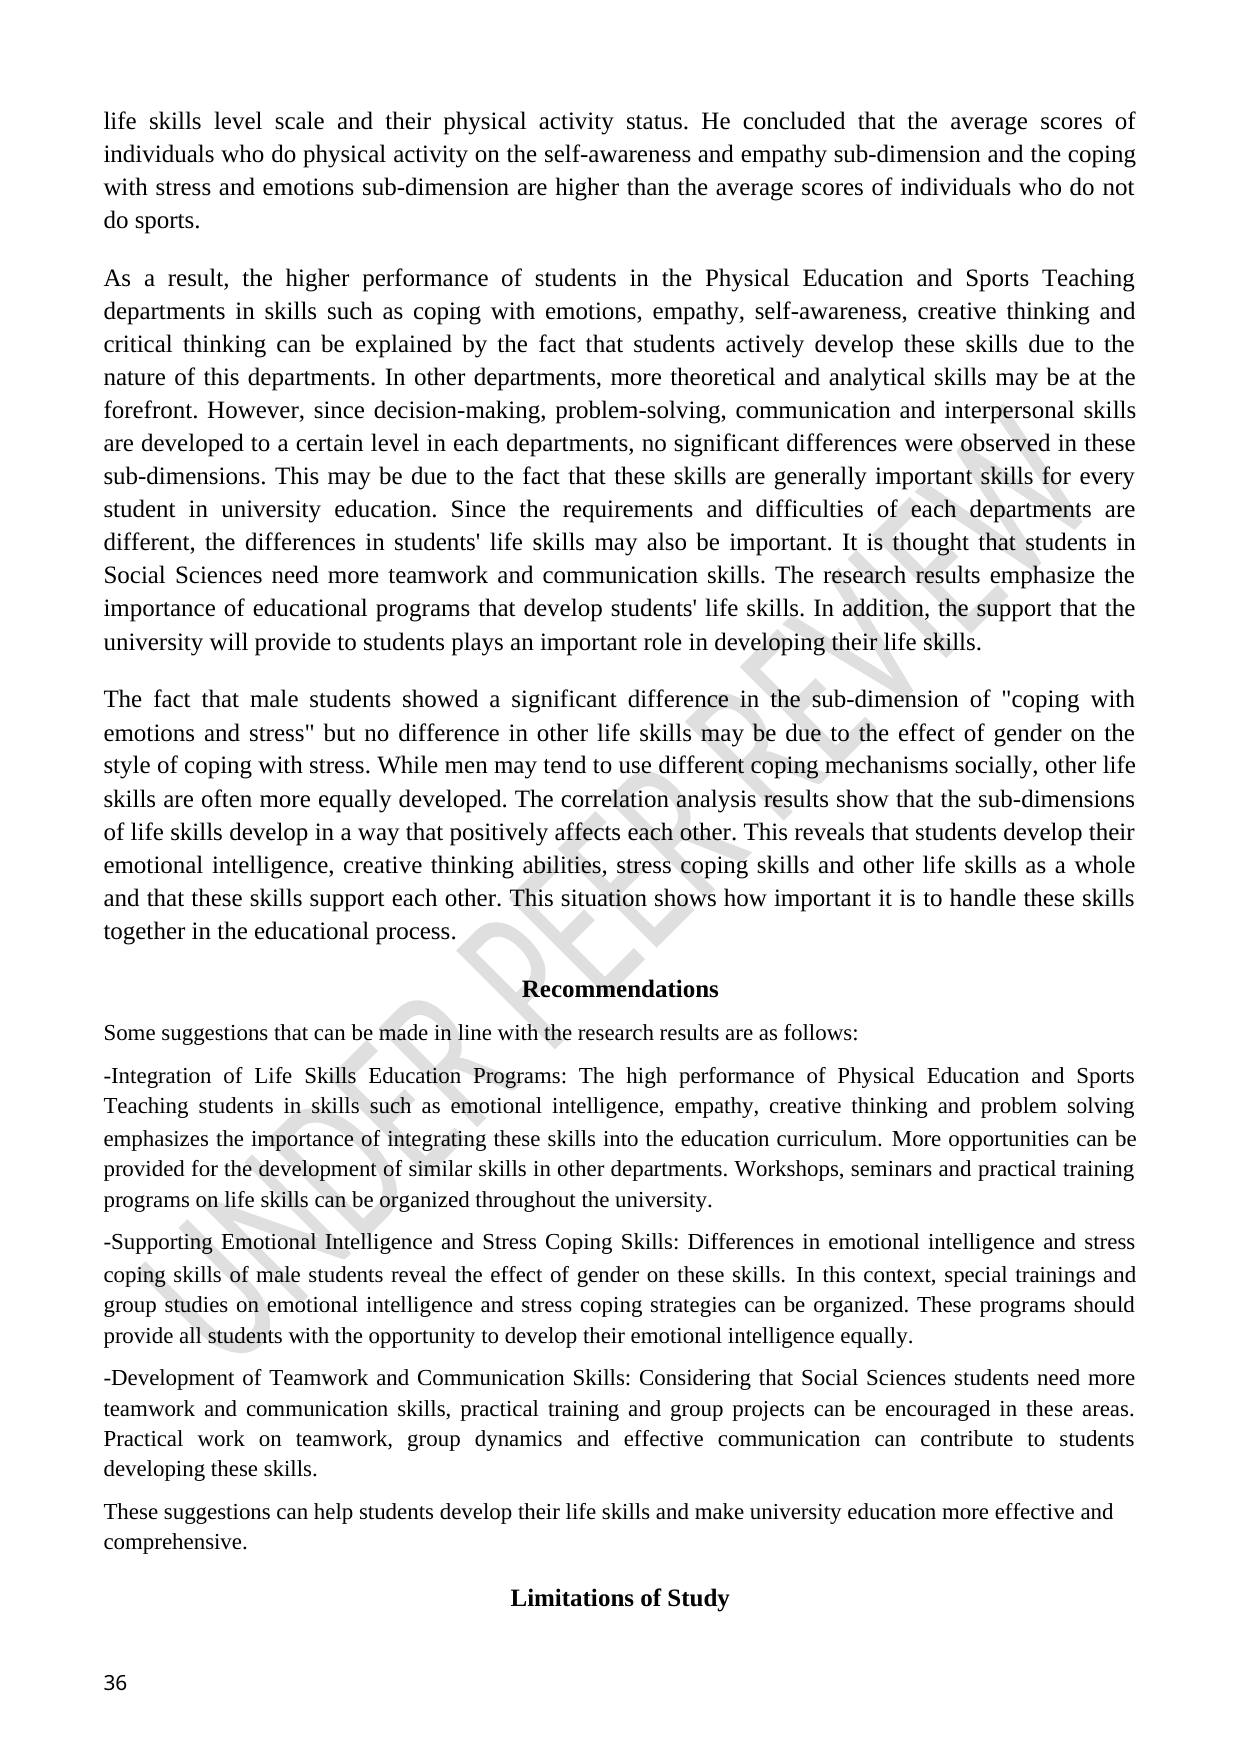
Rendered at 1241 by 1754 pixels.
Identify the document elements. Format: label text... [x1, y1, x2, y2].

text Recommendations [103, 974, 1137, 1002]
text -Integration of Life Skills Education Programs: The high performance of Physical Education and Sports Teaching students in skills such as emotional intelligence, empathy, creative thinking and problem solving emphasizes the importance of integrating these skills into the education curriculum. More opportunities can be provided for the development of similar skills in other departments. Workshops, seminars and practical training programs on life skills can be organized throughout the university. [103, 1062, 1137, 1212]
text -Development of Teamwork and Communication Skills: Considering that Social Sciences students need more teamwork and communication skills, practical training and group projects can be encouraged in these areas. Practical work on teamwork, group dynamics and effective communication can contribute to students developing these skills. [103, 1364, 1137, 1481]
text -Supporting Emotional Intelligence and Stress Coping Skills: Differences in emotional intelligence and stress coping skills of male students reveal the effect of gender on these skills. In this context, special trainings and group studies on emotional intelligence and stress coping strategies can be organized. These programs should provide all students with the opportunity to develop their emotional intelligence equally. [103, 1228, 1137, 1348]
text The fact that male students showed a significant difference in the sub-dimension of "coping with emotions and stress" but no difference in other life skills may be due to the effect of gender on the style of coping with stress. While men may tend to use different coping mechanisms socially, other life skills are often more equally developed. The correlation analysis results show that the sub-dimensions of life skills develop in a way that positively affects each other. This reveals that students develop their emotional intelligence, creative thinking abilities, stress coping skills and other life skills as a whole and that these skills support each other. This situation shows how important it is to handle these skills together in the educational process. [103, 684, 1137, 944]
text As a result, the higher performance of students in the Physical Education and Sports Teaching departments in skills such as coping with emotions, empathy, self-awareness, creative thinking and critical thinking can be explained by the fact that students actively develop these skills due to the nature of this departments. In other departments, more theoretical and analytical skills may be at the forefront. However, since decision-making, problem-solving, communication and interpersonal skills are developed to a certain level in each departments, no significant differences were observed in these sub-dimensions. This may be due to the fact that these skills are generally important skills for every student in university education. Since the requirements and difficulties of each departments are different, the differences in students' life skills may also be important. It is thought that students in Social Sciences need more teamwork and communication skills. The research results emphasize the importance of educational programs that develop students' life skills. In addition, the support that the university will provide to students plays an important role in developing their life skills. [103, 263, 1137, 655]
text Some suggestions that can be made in line with the research results are as follows: [103, 1019, 1137, 1046]
text These suggestions can help students develop their life skills and make university education more effective and comprehensive. [103, 1498, 1137, 1554]
text Limitations of Study [103, 1583, 1137, 1612]
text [103, 106, 1137, 234]
